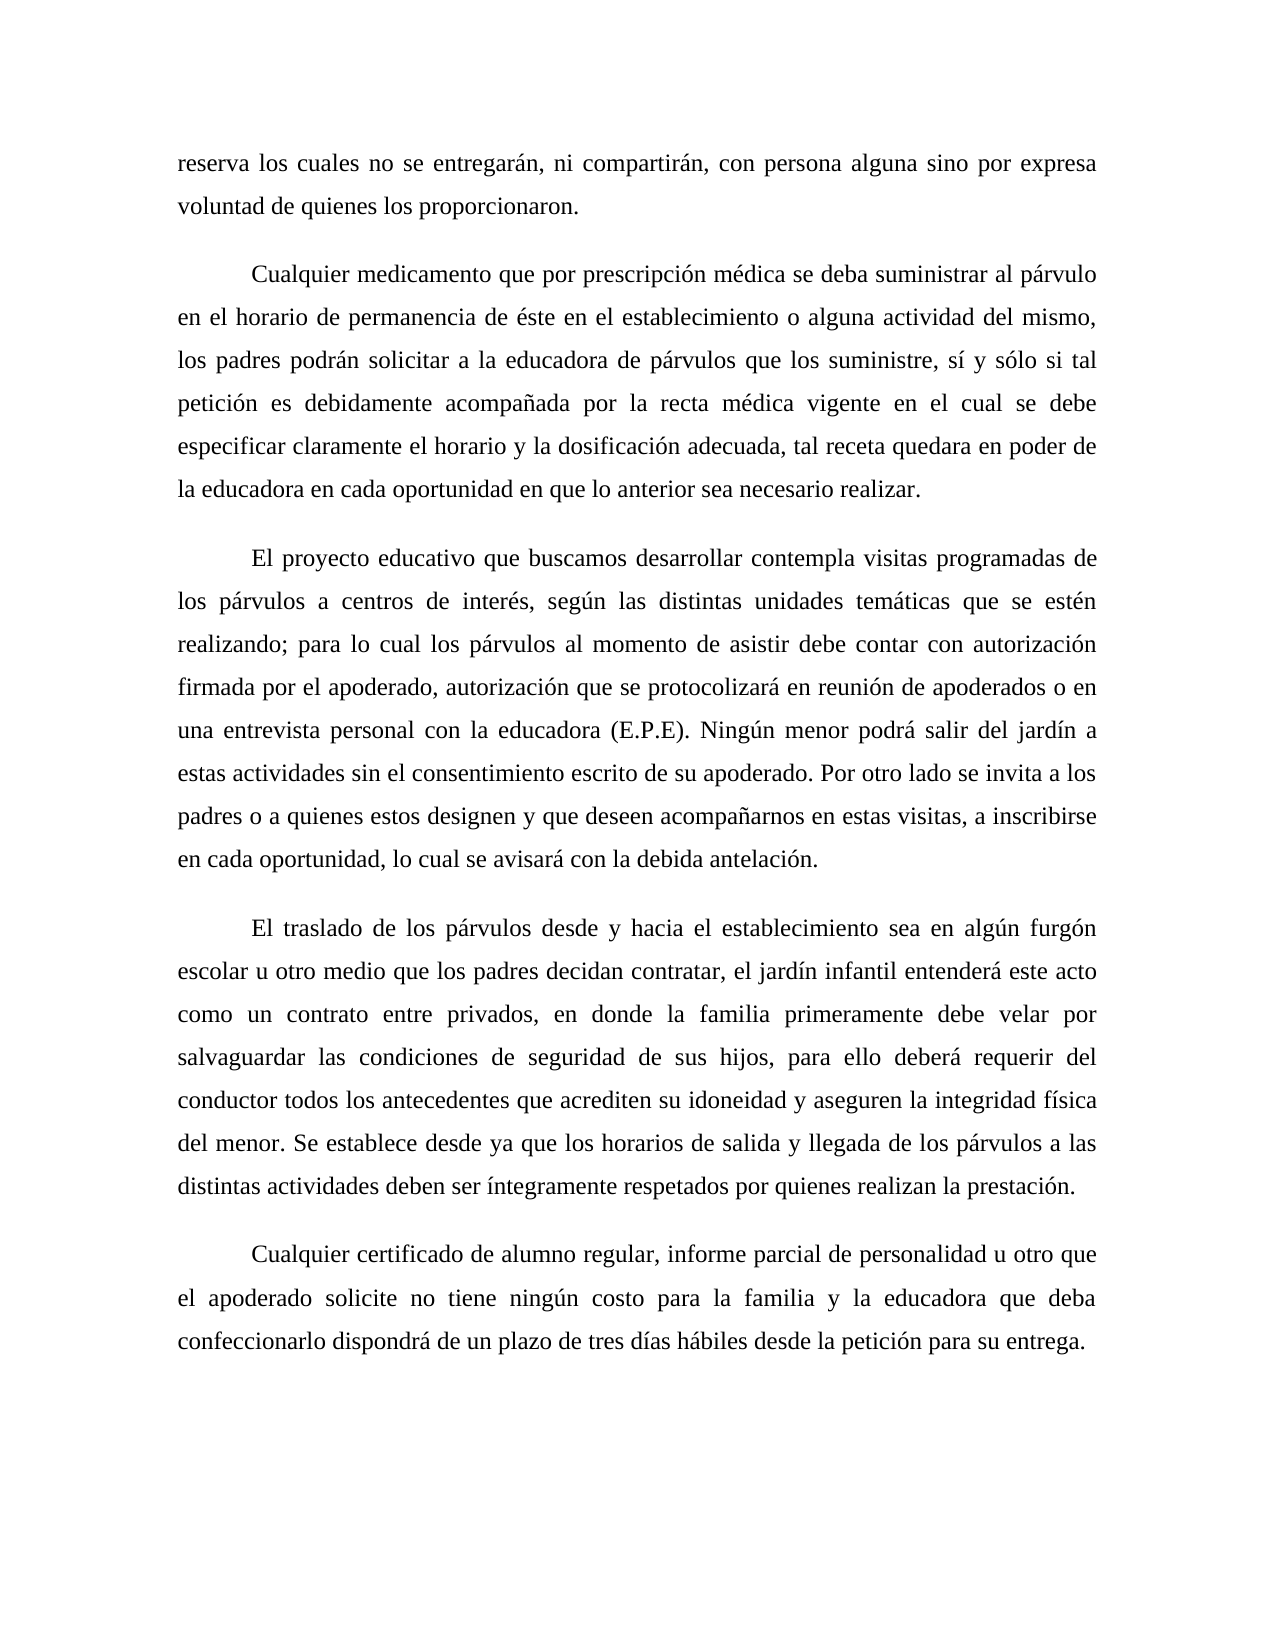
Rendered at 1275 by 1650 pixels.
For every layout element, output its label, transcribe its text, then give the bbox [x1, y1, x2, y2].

text Cualquier certificado de alumno regular, informe parcial de personalidad u otro que el apoderado solicite no tiene ningún costo para la familia y la educadora que deba confeccionarlo dispondrá de un plazo de tres días hábiles desde la petición para su entrega. [177, 1239, 1098, 1354]
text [177, 148, 1098, 219]
text El traslado de los párvulos desde y hacia el establecimiento sea en algún furgón escolar u otro medio que los padres decidan contratar, el jardín infantil entenderá este acto como un contrato entre privados, en donde la familia primeramente debe velar por salvaguardar las condiciones de seguridad de sus hijos, para ello deberá requerir del conductor todos los antecedentes que acrediten su idoneidad y aseguren la integridad física del menor. Se establece desde ya que los horarios de salida y llegada de los párvulos a las distintas actividades deben ser íntegramente respetados por quienes realizan la prestación. [177, 913, 1098, 1200]
text Cualquier medicamento que por prescripción médica se deba suministrar al párvulo en el horario de permanencia de éste en el establecimiento o alguna actividad del mismo, los padres podrán solicitar a la educadora de párvulos que los suministre, sí y sólo si tal petición es debidamente acompañada por la recta médica vigente en el cual se debe especificar claramente el horario y la dosificación adecuada, tal receta quedara en poder de la educadora en cada oportunidad en que lo anterior sea necesario realizar. [177, 259, 1098, 503]
text El proyecto educativo que buscamos desarrollar contempla visitas programadas de los párvulos a centros de interés, según las distintas unidades temáticas que se estén realizando; para lo cual los párvulos al momento de asistir debe contar con autorización firmada por el apoderado, autorización que se protocolizará en reunión de apoderados o en una entrevista personal con la educadora (E.P.E). Ningún menor podrá salir del jardín a estas actividades sin el consentimiento escrito de su apoderado. Por otro lado se invita a los padres o a quienes estos designen y que deseen acompañarnos en estas visitas, a inscribirse en cada oportunidad, lo cual se avisará con la debida antelación. [177, 543, 1098, 873]
